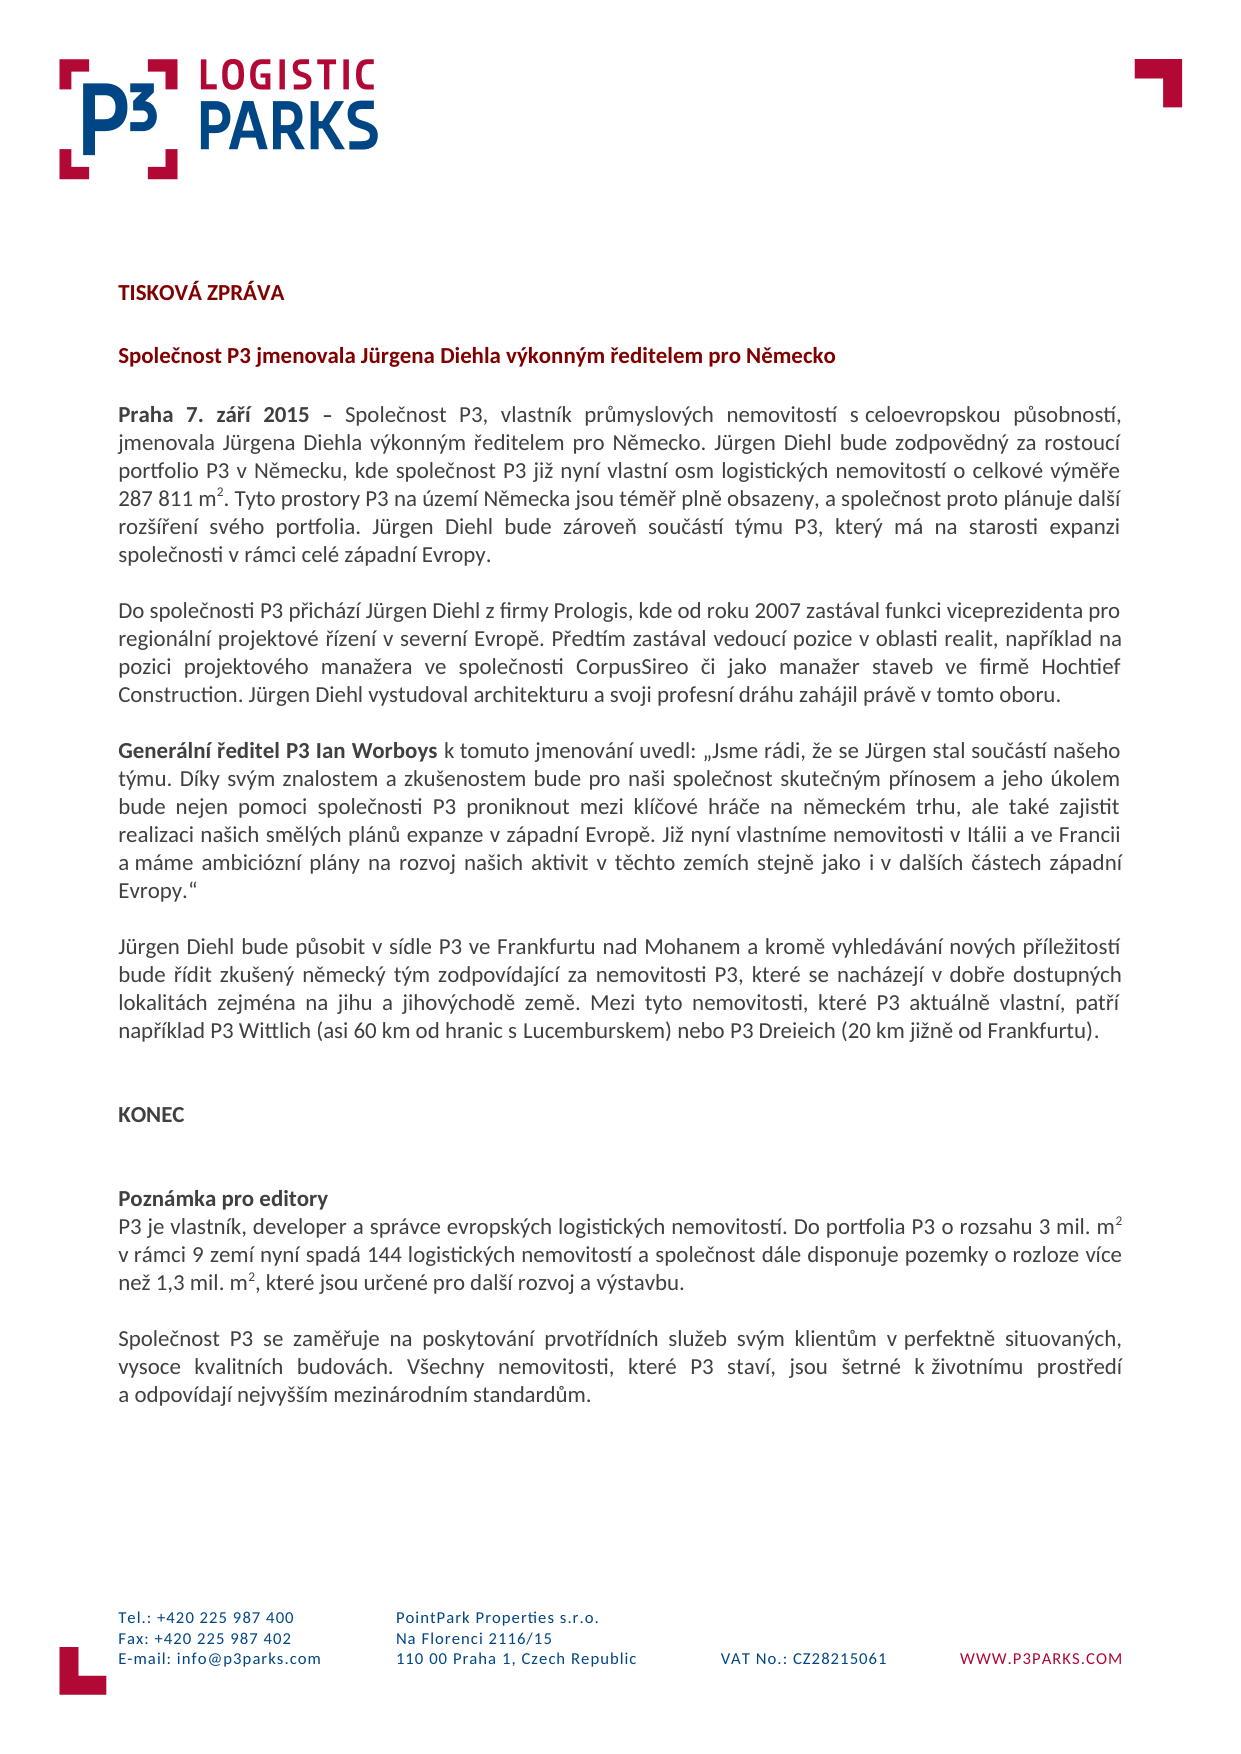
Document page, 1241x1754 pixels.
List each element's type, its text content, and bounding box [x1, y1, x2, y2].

text TISKOVÁ ZPRÁVA [118, 278, 1122, 306]
text Do společnosti P3 přichází Jürgen Diehl z firmy Prologis, kde od roku 2007 zastával funkci viceprezidenta pro regionální projektové řízení v severní Evropě. Předtím zastával vedoucí pozice v oblasti realit, například na pozici projektového manažera ve společnosti CorpusSireo či jako manažer staveb ve firmě Hochtief Construction. Jürgen Diehl vystudoval architekturu a svoji profesní dráhu zahájil právě v tomto oboru. [118, 596, 1122, 708]
picture [0, 0, 1241, 213]
text Poznámka pro editory [118, 1184, 1122, 1212]
text Praha 7. září 2015 – Společnost P3, vlastník průmyslových nemovitostí s celoevropskou působností, jmenovala Jürgena Diehla výkonným ředitelem pro Německo. Jürgen Diehl bude zodpovědný za rostoucí portfolio P3 v Německu, kde společnost P3 již nyní vlastní osm logistických nemovitostí o celkové výměře 287 811 m2. Tyto prostory P3 na území Německa jsou téměř plně obsazeny, a společnost proto plánuje další rozšíření svého portfolia. Jürgen Diehl bude zároveň součástí týmu P3, který má na starosti expanzi společnosti v rámci celé západní Evropy. [118, 400, 1122, 568]
picture [0, 1647, 107, 1754]
text Společnost P3 se zaměřuje na poskytování prvotřídních služeb svým klientům v perfektně situovaných, vysoce kvalitních budovách. Všechny nemovitosti, které P3 staví, jsou šetrné k životnímu prostředí a odpovídají nejvyšším mezinárodním standardům. [118, 1324, 1122, 1408]
text Jürgen Diehl bude působit v sídle P3 ve Frankfurtu nad Mohanem a kromě vyhledávání nových příležitostí bude řídit zkušený německý tým zodpovídající za nemovitosti P3, které se nacházejí v dobře dostupných lokalitách zejména na jihu a jihovýchodě země. Mezi tyto nemovitosti, které P3 aktuálně vlastní, patří například P3 Wittlich (asi 60 km od hranic s Lucemburskem) nebo P3 Dreieich (20 km jižně od Frankfurtu). [118, 932, 1122, 1044]
text Generální ředitel P3 Ian Worboys k tomuto jmenování uvedl: „Jsme rádi, že se Jürgen stal součástí našeho týmu. Díky svým znalostem a zkušenostem bude pro naši společnost skutečným přínosem a jeho úkolem bude nejen pomoci společnosti P3 proniknout mezi klíčové hráče na německém trhu, ale také zajistit realizaci našich smělých plánů expanze v západní Evropě. Již nyní vlastníme nemovitosti v Itálii a ve Francii a máme ambiciózní plány na rozvoj našich aktivit v těchto zemích stejně jako i v dalších částech západní Evropy.“ [118, 736, 1122, 904]
text P3 je vlastník, developer a správce evropských logistických nemovitostí. Do portfolia P3 o rozsahu 3 mil. m2 v rámci 9 zemí nyní spadá 144 logistických nemovitostí a společnost dále disponuje pozemky o rozloze více než 1,3 mil. m2, které jsou určené pro další rozvoj a výstavbu. [118, 1212, 1122, 1296]
text Společnost P3 jmenovala Jürgena Diehla výkonným ředitelem pro Německo [118, 341, 1122, 369]
text KONEC [118, 1100, 1122, 1128]
